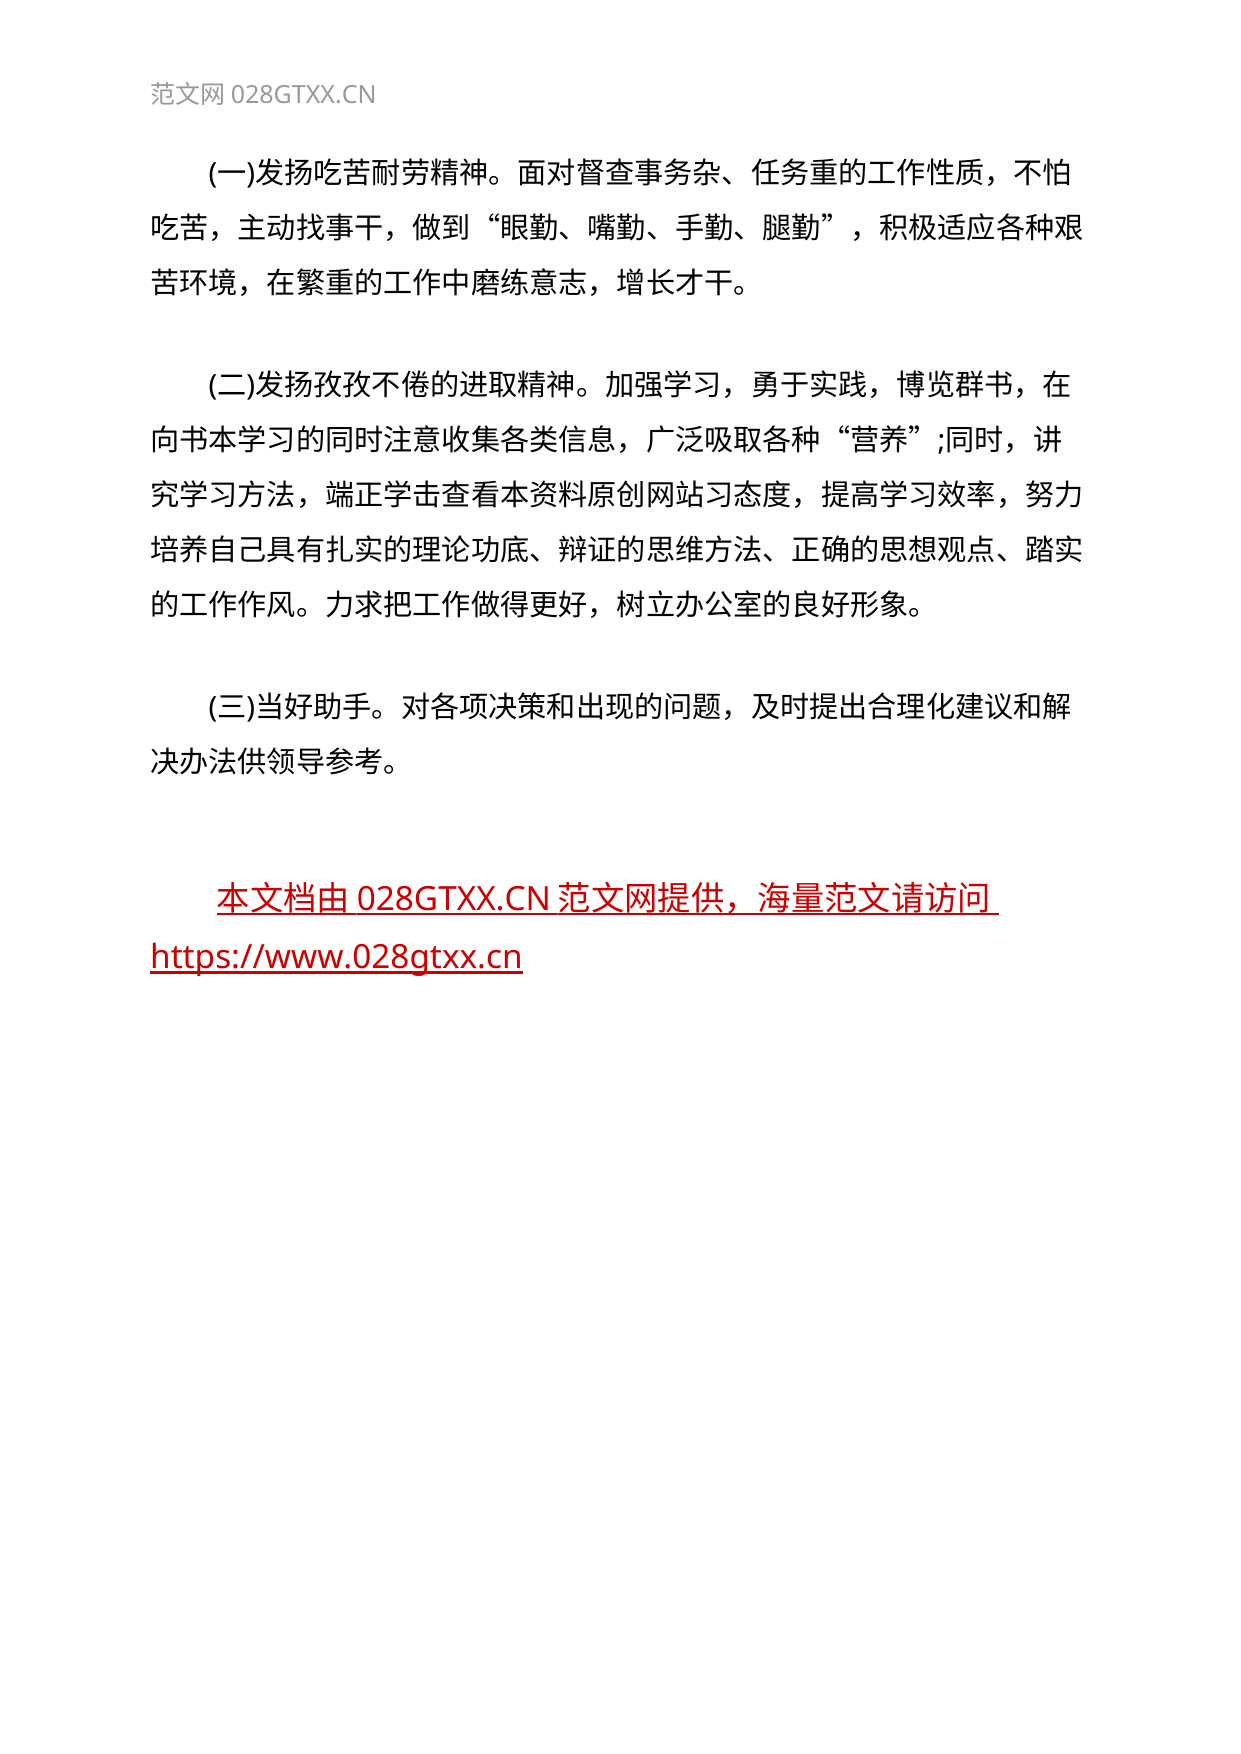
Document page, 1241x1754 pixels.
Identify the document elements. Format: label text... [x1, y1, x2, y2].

text (一)发扬吃苦耐劳精神。面对督查事务杂、任务重的工作性质，不怕吃苦，主动找事干，做到“眼勤、嘴勤、手勤、腿勤”，积极适应各种艰苦环境，在繁重的工作中磨练意志，增长才干。 [150, 150, 1090, 302]
text (三)当好助手。对各项决策和出现的问题，及时提出合理化建议和解决办法供领导参考。 [150, 683, 1090, 781]
text (二)发扬孜孜不倦的进取精神。加强学习，勇于实践，博览群书，在向书本学习的同时注意收集各类信息，广泛吸取各种“营养”;同时，讲究学习方法，端正学击查看本资料原创网站习态度，提高学习效率，努力培养自己具有扎实的理论功底、辩证的思维方法、正确的思想观点、踏实的工作作风。力求把工作做得更好，树立办公室的良好形象。 [150, 362, 1090, 624]
text 本文档由028GTXX.CN范文网提供，海量范文请访问 https://www.028gtxx.cn [150, 871, 1090, 979]
